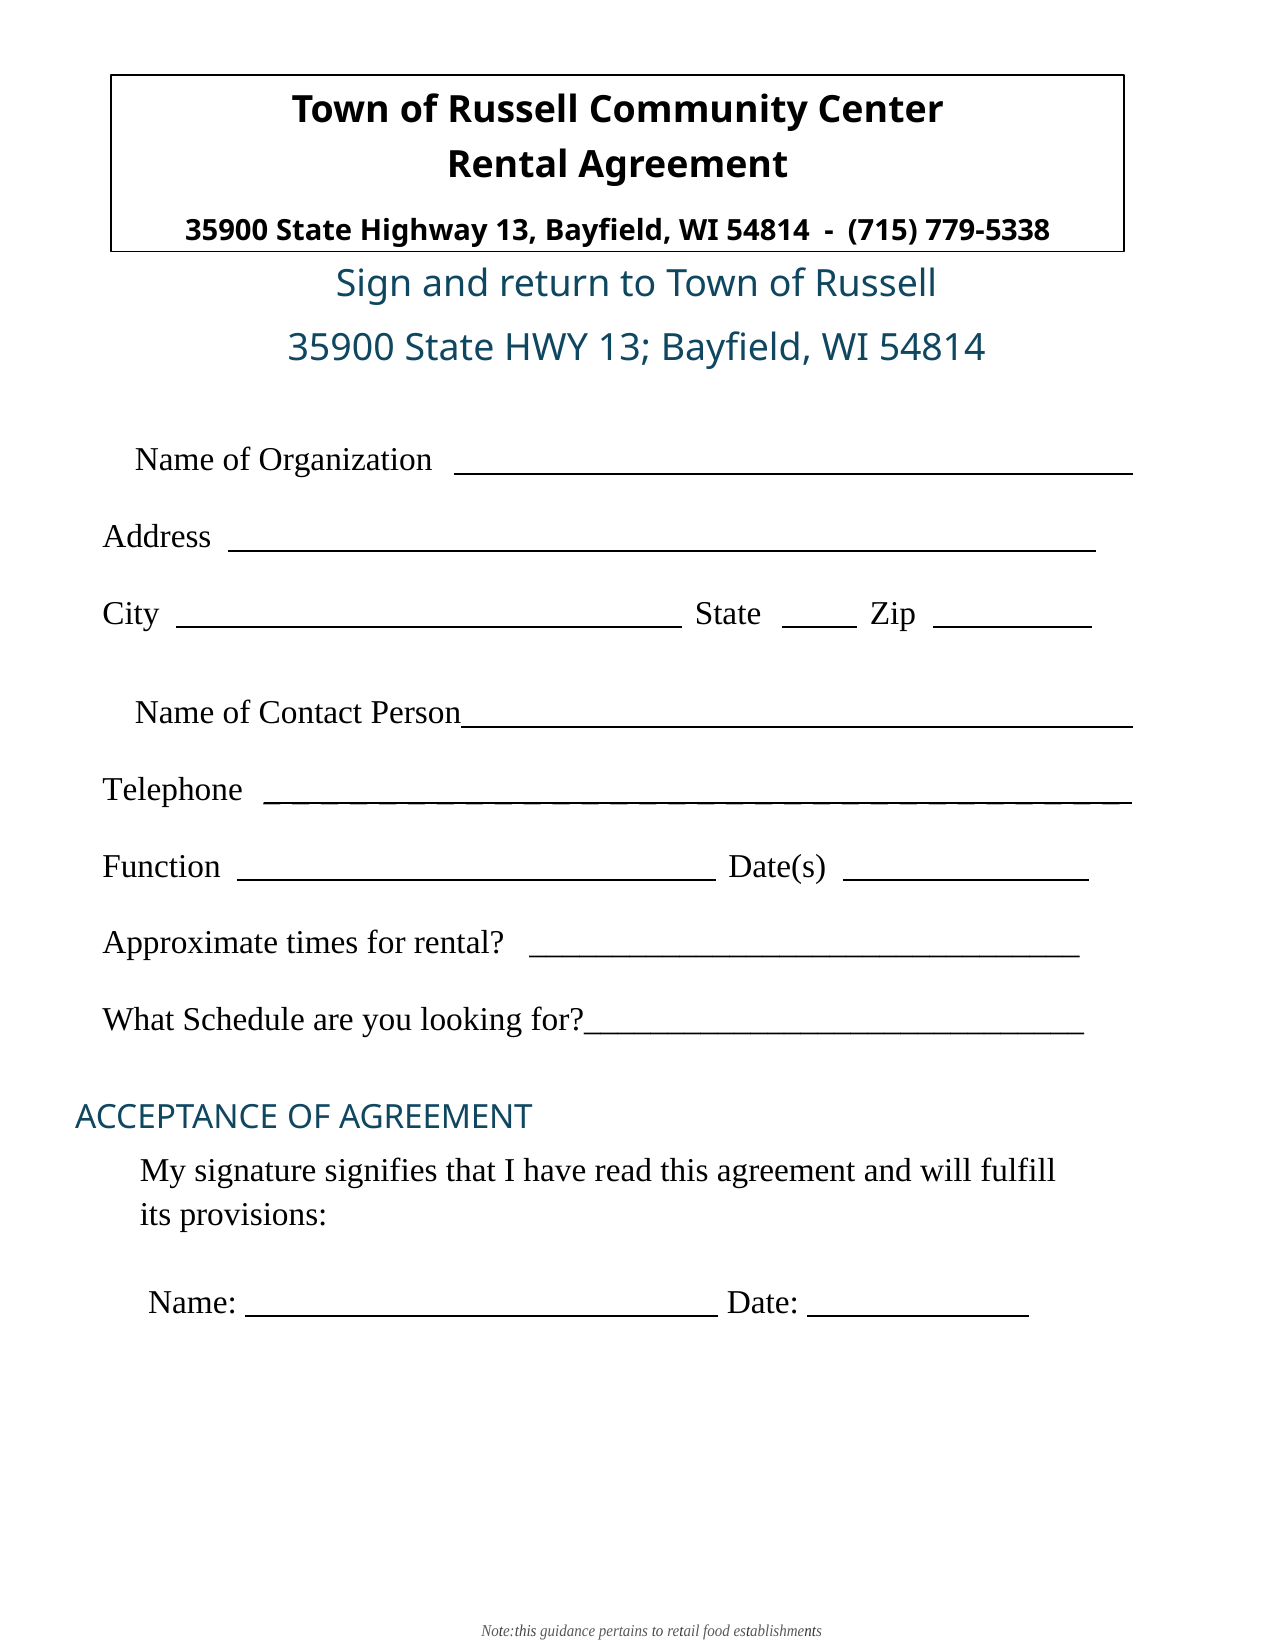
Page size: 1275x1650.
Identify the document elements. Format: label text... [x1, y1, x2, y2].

text Function Date(s) [102, 846, 1200, 884]
text What Schedule are you looking for?______________________________ [102, 999, 1200, 1037]
subtitle 35900 State HWY 13; Bayfield, WI 54814 [75, 320, 1197, 371]
text Name of Organization [75, 440, 1192, 478]
text Address [102, 516, 1200, 555]
text Name: Date: [139, 1282, 1094, 1320]
text City State Zip [102, 593, 1200, 631]
text My signature signifies that I have read this agreement and will fulfill its provisions: [139, 1150, 1094, 1232]
subtitle Sign and return to Town of Russell [75, 256, 1197, 307]
text Telephone ______________________________ [102, 769, 1200, 807]
subtitle ACCEPTANCE OF AGREEMENT [75, 1092, 1200, 1138]
text Approximate times for rental? _________________________________ [102, 922, 1200, 961]
text Name of Contact Person [75, 692, 1192, 731]
